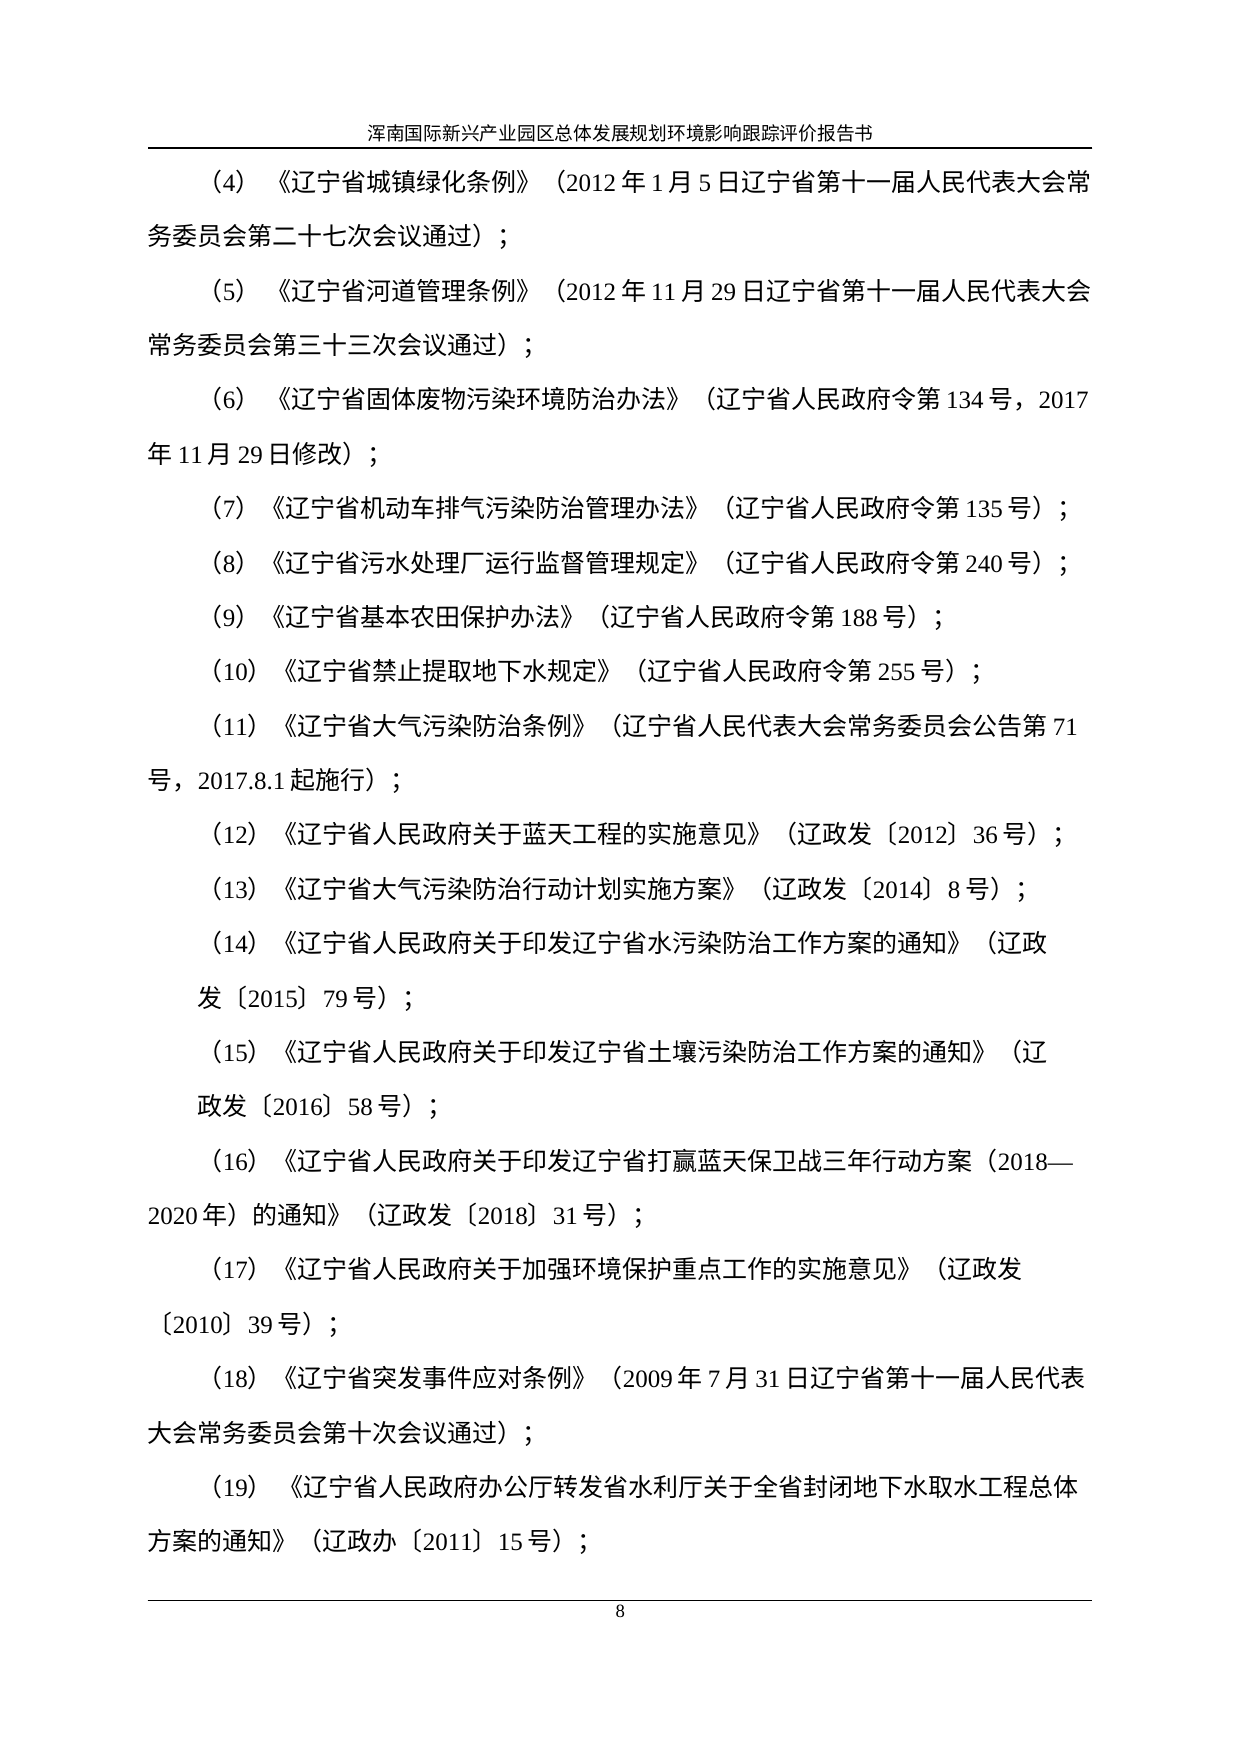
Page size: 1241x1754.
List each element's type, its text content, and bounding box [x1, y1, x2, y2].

text （19） 《辽宁省人民政府办公厅转发省水利厅关于全省封闭地下水取水工程总体方案的通知》（辽政办〔2011〕15号）； [148, 1467, 1092, 1558]
text （8）《辽宁省污水处理厂运行监督管理规定》（辽宁省人民政府令第240号）； [148, 543, 1092, 579]
text （5） 《辽宁省河道管理条例》（2012年11月29日辽宁省第十一届人民代表大会常务委员会第三十三次会议通过）； [148, 271, 1092, 362]
text （11）《辽宁省大气污染防治条例》（辽宁省人民代表大会常务委员会公告第71号，2017.8.1起施行）； [148, 706, 1092, 797]
text （10）《辽宁省禁止提取地下水规定》（辽宁省人民政府令第255号）； [148, 652, 1092, 688]
text 政发〔2016〕58号）； [148, 1087, 1092, 1123]
text （18）《辽宁省突发事件应对条例》（2009年7月31日辽宁省第十一届人民代表大会常务委员会第十次会议通过）； [148, 1359, 1092, 1449]
text （7）《辽宁省机动车排气污染防治管理办法》（辽宁省人民政府令第135号）； [148, 489, 1092, 525]
text 发〔2015〕79号）； [148, 978, 1092, 1014]
text （12）《辽宁省人民政府关于蓝天工程的实施意见》（辽政发〔2012〕36号）； [148, 815, 1092, 851]
text （14）《辽宁省人民政府关于印发辽宁省水污染防治工作方案的通知》（辽政 [148, 924, 1092, 960]
text （15）《辽宁省人民政府关于印发辽宁省土壤污染防治工作方案的通知》（辽 [148, 1032, 1092, 1069]
text （6） 《辽宁省固体废物污染环境防治办法》（辽宁省人民政府令第134号，2017年11月29日修改）； [148, 380, 1092, 471]
text （9）《辽宁省基本农田保护办法》（辽宁省人民政府令第188号）； [148, 597, 1092, 634]
text （17）《辽宁省人民政府关于加强环境保护重点工作的实施意见》（辽政发〔2010〕39号）； [148, 1250, 1092, 1341]
text （13）《辽宁省大气污染防治行动计划实施方案》（辽政发〔2014〕8号）； [148, 869, 1092, 906]
text （4） 《辽宁省城镇绿化条例》（2012年1月5日辽宁省第十一届人民代表大会常务委员会第二十七次会议通过）； [148, 162, 1092, 253]
text （16）《辽宁省人民政府关于印发辽宁省打赢蓝天保卫战三年行动方案（2018—2020年）的通知》（辽政发〔2018〕31号）； [148, 1141, 1092, 1232]
